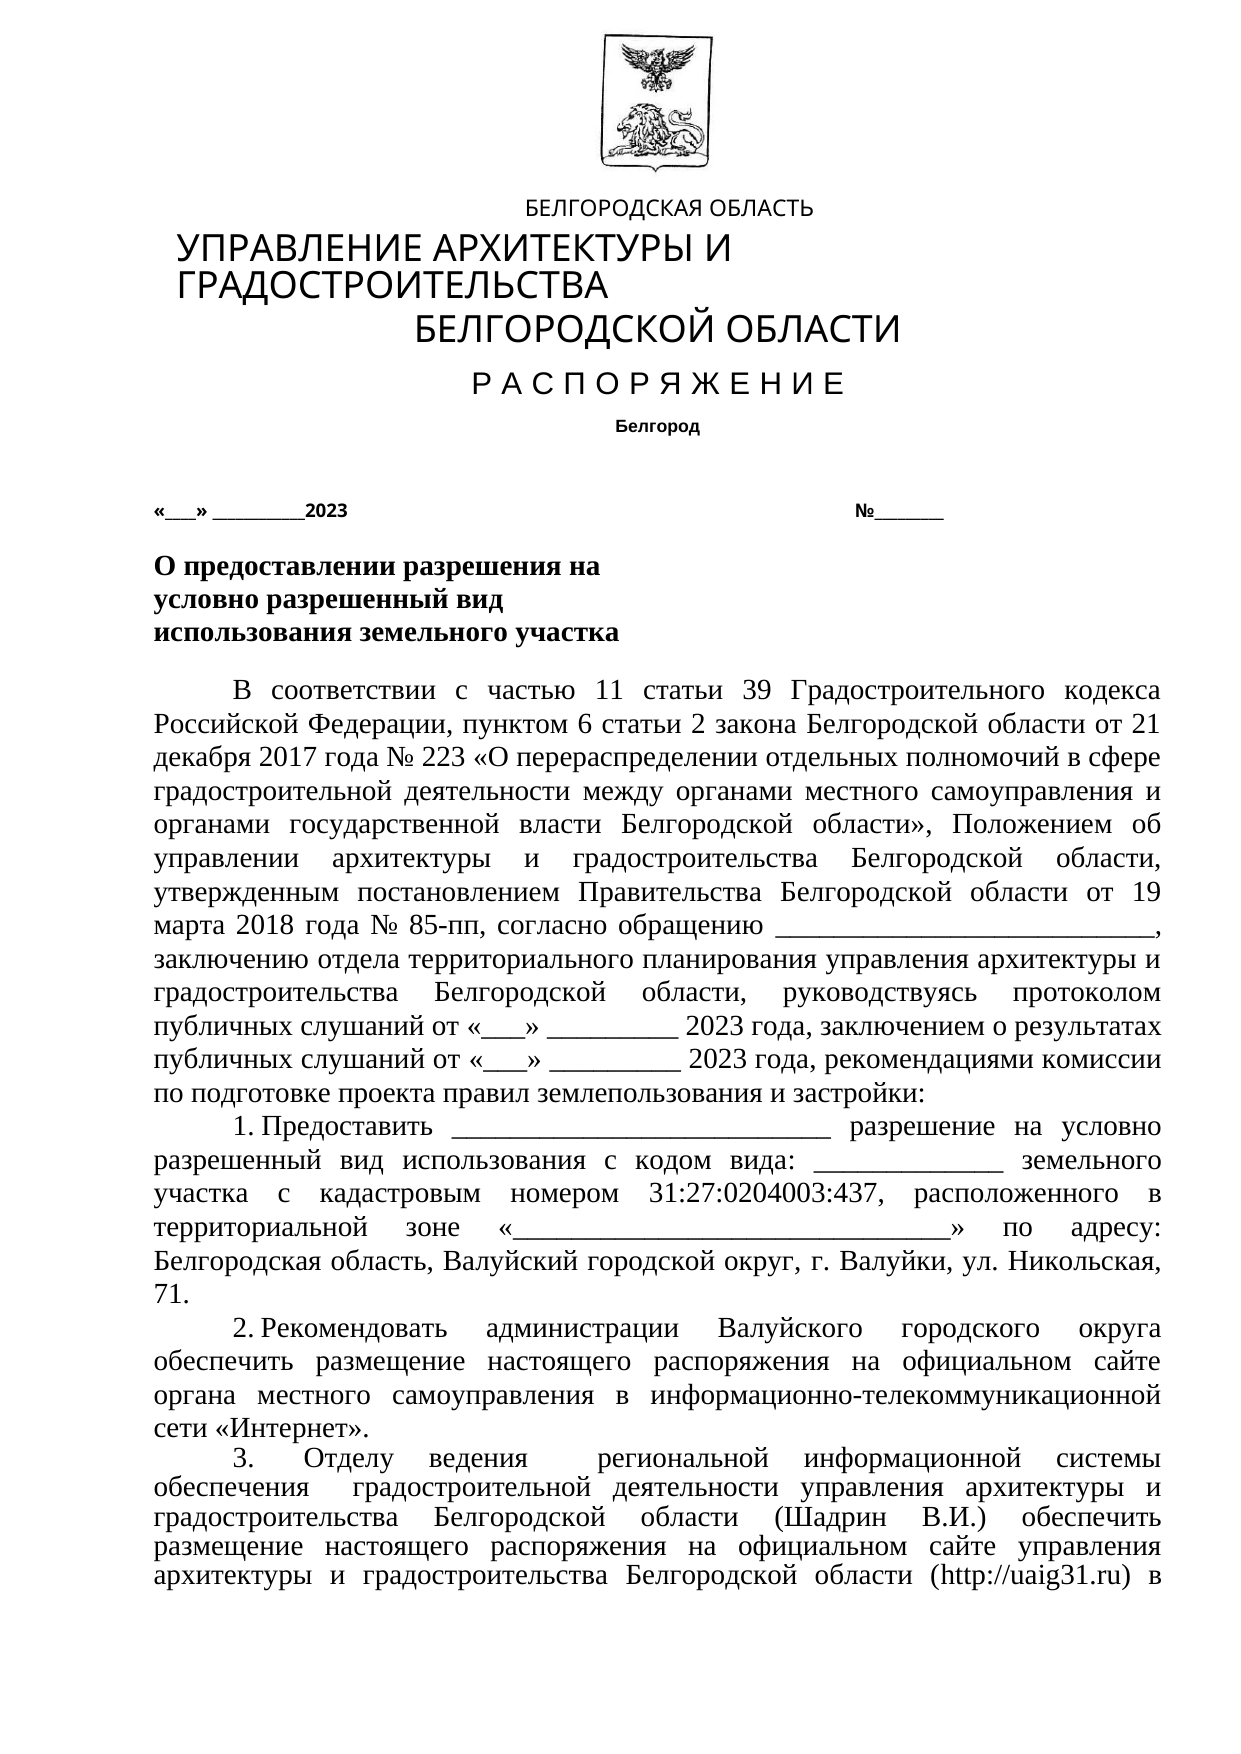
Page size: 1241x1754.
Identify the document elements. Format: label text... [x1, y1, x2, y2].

text «____» ____________2023 №_________ [153, 503, 1162, 521]
text В соответствии с частью 11 статьи 39 Градостроительного кодекса Российской Федерации, пунктом 6 статьи 2 закона Белгородской области от 21 декабря 2017 года № 223 «О перераспределении отдельных полномочий в сфере градостроительной деятельности между органами местного самоуправления и органами государственной власти Белгородской области», Положением об управлении архитектуры и градостроительства Белгородской области, утвержденным постановлением Правительства Белгородской области от 19 марта 2018 года № 85-пп, согласно обращению __________________________, заключению отдела территориального планирования управления архитектуры и градостроительства Белгородской области, руководствуясь протоколом публичных слушаний от «___» _________ 2023 года, заключением о результатах публичных слушаний от «___» _________ 2023 года, рекомендациями комиссии по подготовке проекта правил землепользования и застройки: [153, 673, 1162, 1109]
list Предоставить __________________________ разрешение на условно разрешенный вид использования с кодом вида: _____________ земельного участка с кадастровым номером 31:27:0204003:437, расположенного в территориальной зоне «______________________________» по адресу: Белгородская область, Валуйский городской округ, г. Валуйки, ул. Никольская, 71. [153, 1109, 1162, 1310]
text РАСПОРЯЖЕНИЕ [153, 369, 1162, 401]
subtitle БЕЛГОРОДСКОЙ ОБЛАСТИ [153, 313, 1162, 350]
picture [589, 25, 722, 179]
list Рекомендовать администрации Валуйского городского округа обеспечить размещение настоящего распоряжения на официальном сайте органа местного самоуправления в информационно-телекоммуникационной сети «Интернет». [153, 1310, 1162, 1444]
text О предоставлении разрешения на условно разрешенный вид использования земельного участка [153, 549, 620, 648]
subtitle УПРАВЛЕНИЕ АРХИТЕКТУРЫ И ГРАДОСТРОИТЕЛЬСТВА [176, 231, 1162, 306]
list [153, 1444, 1162, 1590]
subtitle БЕЛГОРОДСКАЯ ОБЛАСТЬ [176, 187, 1162, 224]
text Белгород [153, 418, 1162, 436]
